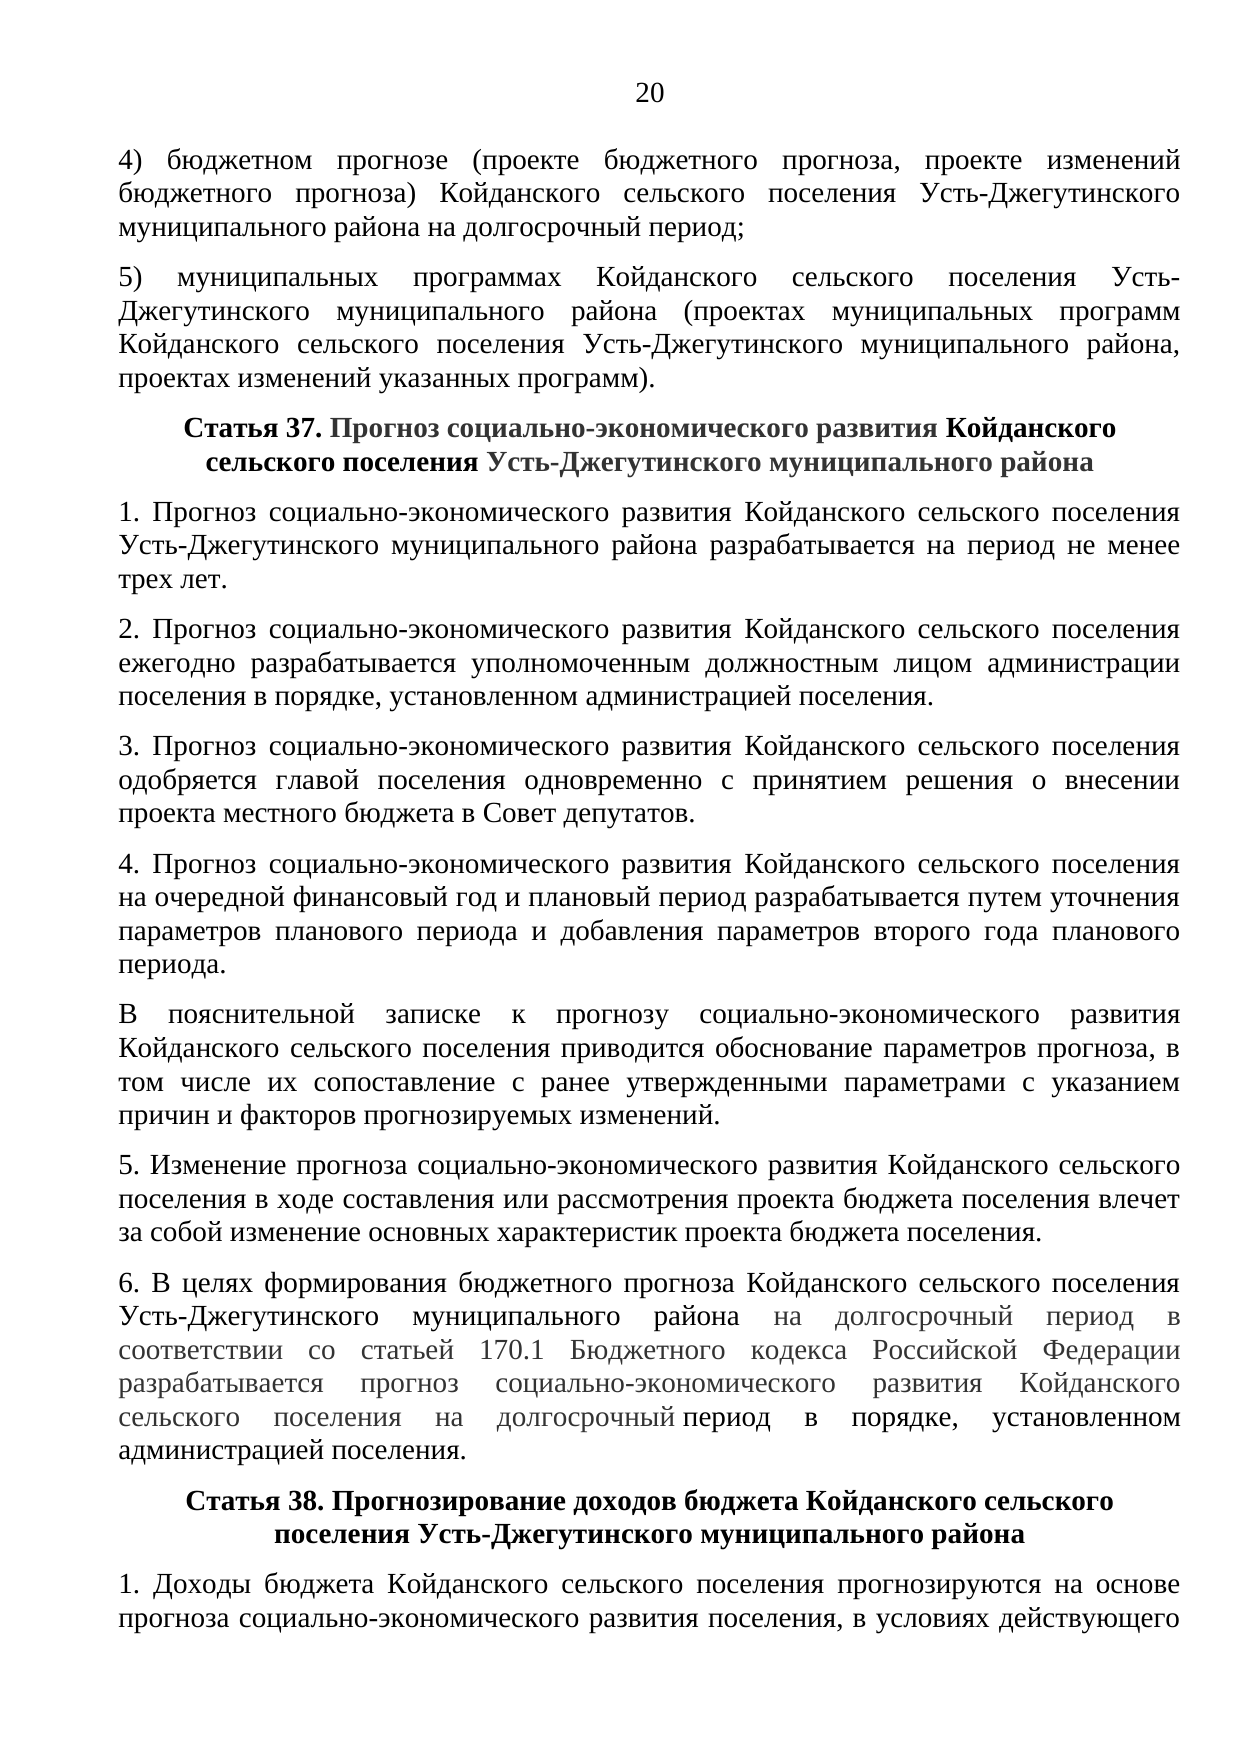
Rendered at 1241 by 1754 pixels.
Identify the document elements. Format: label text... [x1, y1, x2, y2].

text Статья 37. Прогноз социально-экономического развития Койданского сельского поселения Усть-Джегутинского муниципального района [118, 410, 1181, 477]
text 2. Прогноз социально-экономического развития Койданского сельского поселения ежегодно разрабатывается уполномоченным должностным лицом администрации поселения в порядке, установленном администрацией поселения. [118, 611, 1181, 712]
text 5) муниципальных программах Койданского сельского поселения Усть-Джегутинского муниципального района (проектах муниципальных программ Койданского сельского поселения Усть-Джегутинского муниципального района, проектах изменений указанных программ). [118, 259, 1181, 393]
text Статья 38. Прогнозирование доходов бюджета Койданского сельского поселения Усть-Джегутинского муниципального района [118, 1483, 1181, 1550]
text В пояснительной записке к прогнозу социально-экономического развития Койданского сельского поселения приводится обоснование параметров прогноза, в том числе их сопоставление с ранее утвержденными параметрами с указанием причин и факторов прогнозируемых изменений. [118, 997, 1181, 1131]
text 1. Прогноз социально-экономического развития Койданского сельского поселения Усть-Джегутинского муниципального района разрабатывается на период не менее трех лет. [118, 494, 1181, 594]
text 3. Прогноз социально-экономического развития Койданского сельского поселения одобряется главой поселения одновременно с принятием решения о внесении проекта местного бюджета в Совет депутатов. [118, 728, 1181, 829]
text 4) бюджетном прогнозе (проекте бюджетного прогноза, проекте изменений бюджетного прогноза) Койданского сельского поселения Усть-Джегутинского муниципального района на долгосрочный период; [118, 142, 1181, 243]
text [118, 1566, 1181, 1633]
text 4. Прогноз социально-экономического развития Койданского сельского поселения на очередной финансовый год и плановый период разрабатывается путем уточнения параметров планового периода и добавления параметров второго года планового периода. [118, 846, 1181, 980]
text 5. Изменение прогноза социально-экономического развития Койданского сельского поселения в ходе составления или рассмотрения проекта бюджета поселения влечет за собой изменение основных характеристик проекта бюджета поселения. [118, 1147, 1181, 1248]
text 6. В целях формирования бюджетного прогноза Койданского сельского поселения Усть-Джегутинского муниципального района на долгосрочный период в соответствии со статьей 170.1 Бюджетного кодекса Российской Федерации разрабатывается прогноз социально-экономического развития Койданского сельского поселения на долгосрочный период в порядке, установленном администрацией поселения. [118, 1265, 1181, 1466]
